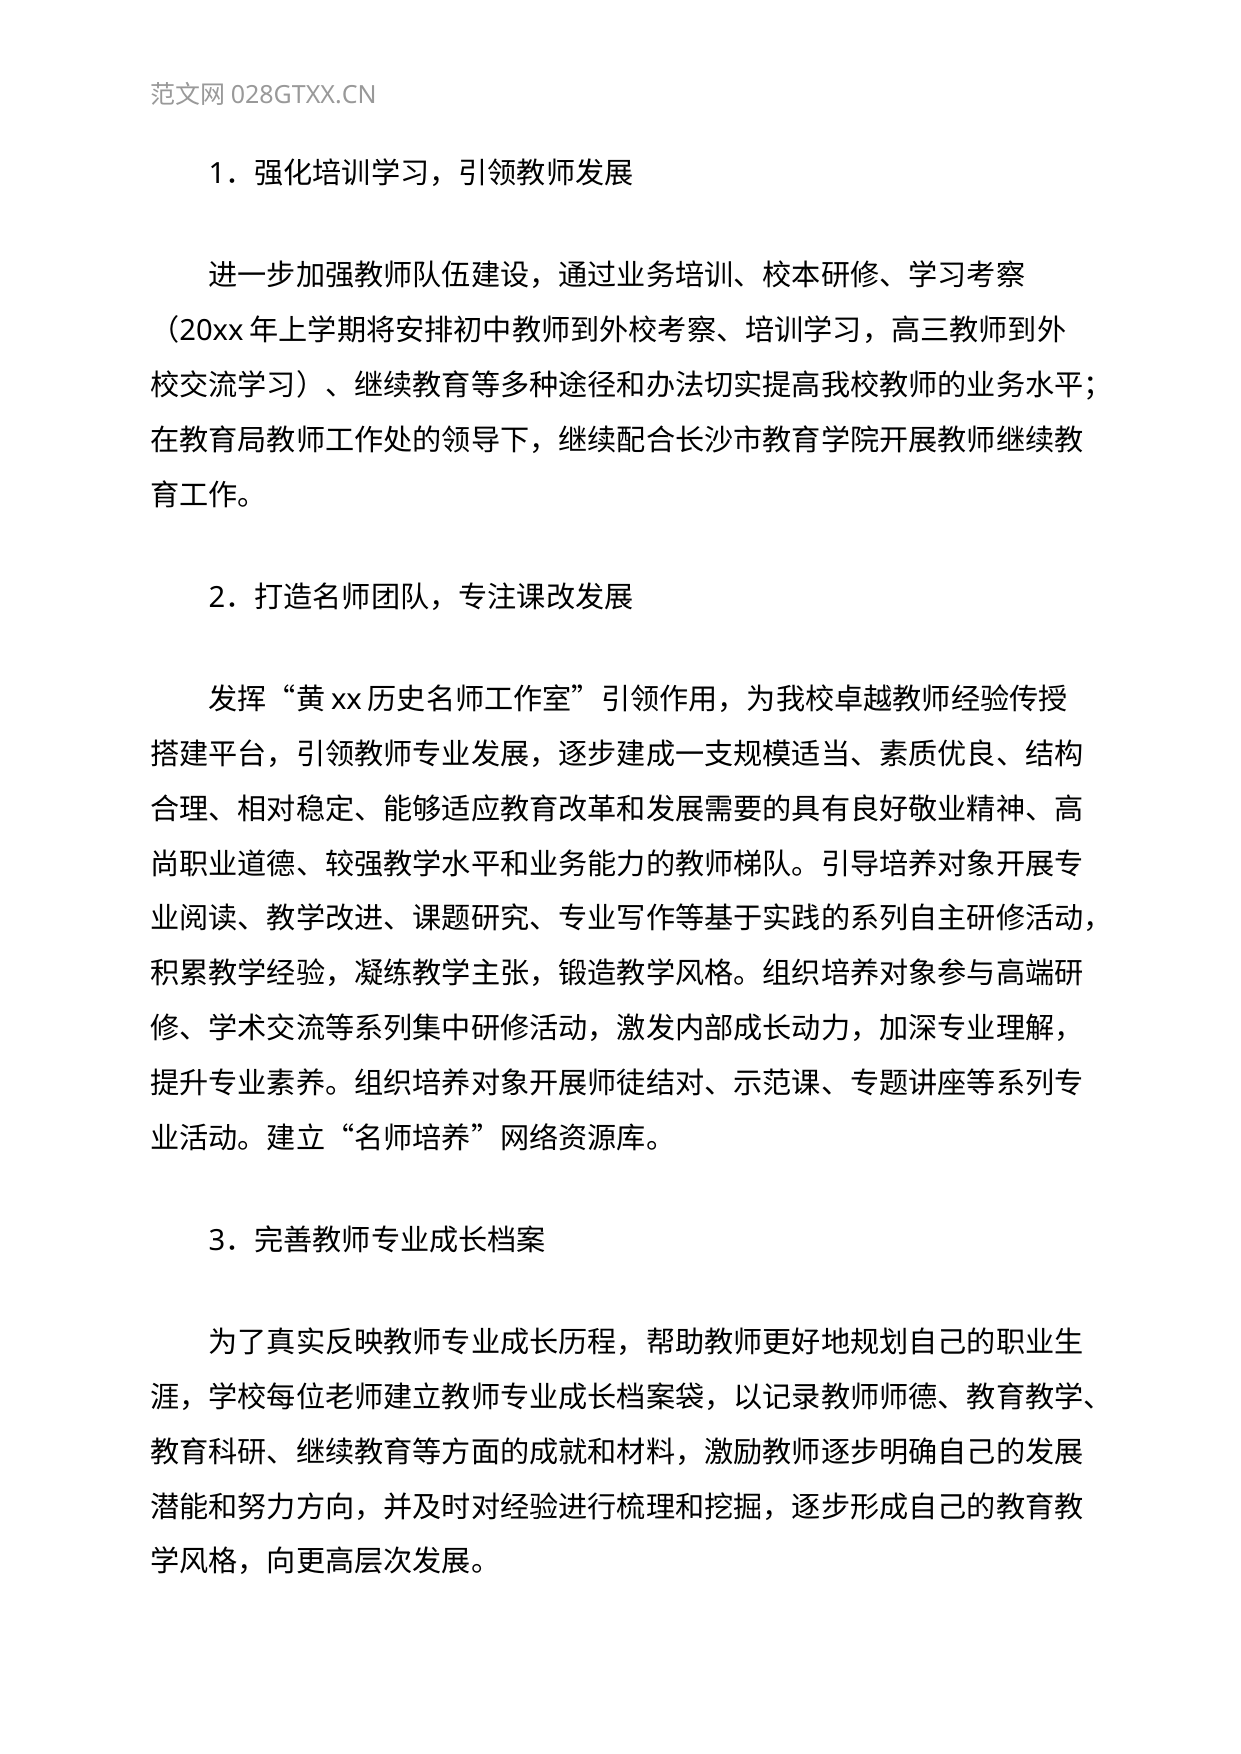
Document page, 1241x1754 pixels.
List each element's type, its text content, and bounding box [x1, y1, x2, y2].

text 2．打造名师团队，专注课改发展 [150, 573, 1090, 616]
text 3．完善教师专业成长档案 [150, 1216, 1090, 1259]
text 发挥“黄xx历史名师工作室”引领作用，为我校卓越教师经验传授搭建平台，引领教师专业发展，逐步建成一支规模适当、素质优良、结构合理、相对稳定、能够适应教育改革和发展需要的具有良好敬业精神、高尚职业道德、较强教学水平和业务能力的教师梯队。引导培养对象开展专业阅读、教学改进、课题研究、专业写作等基于实践的系列自主研修活动，积累教学经验，凝练教学主张，锻造教学风格。组织培养对象参与高端研修、学术交流等系列集中研修活动，激发内部成长动力，加深专业理解，提升专业素养。组织培养对象开展师徒结对、示范课、专题讲座等系列专业活动。建立“名师培养”网络资源库。 [150, 675, 1090, 1157]
text 进一步加强教师队伍建设，通过业务培训、校本研修、学习考察（20xx年上学期将安排初中教师到外校考察、培训学习，高三教师到外校交流学习）、继续教育等多种途径和办法切实提高我校教师的业务水平；在教育局教师工作处的领导下，继续配合长沙市教育学院开展教师继续教育工作。 [150, 252, 1090, 514]
text 1．强化培训学习，引领教师发展 [150, 150, 1090, 192]
text 为了真实反映教师专业成长历程，帮助教师更好地规划自己的职业生涯，学校每位老师建立教师专业成长档案袋，以记录教师师德、教育教学、教育科研、继续教育等方面的成就和材料，激励教师逐步明确自己的发展潜能和努力方向，并及时对经验进行梳理和挖掘，逐步形成自己的教育教学风格，向更高层次发展。 [150, 1318, 1090, 1580]
